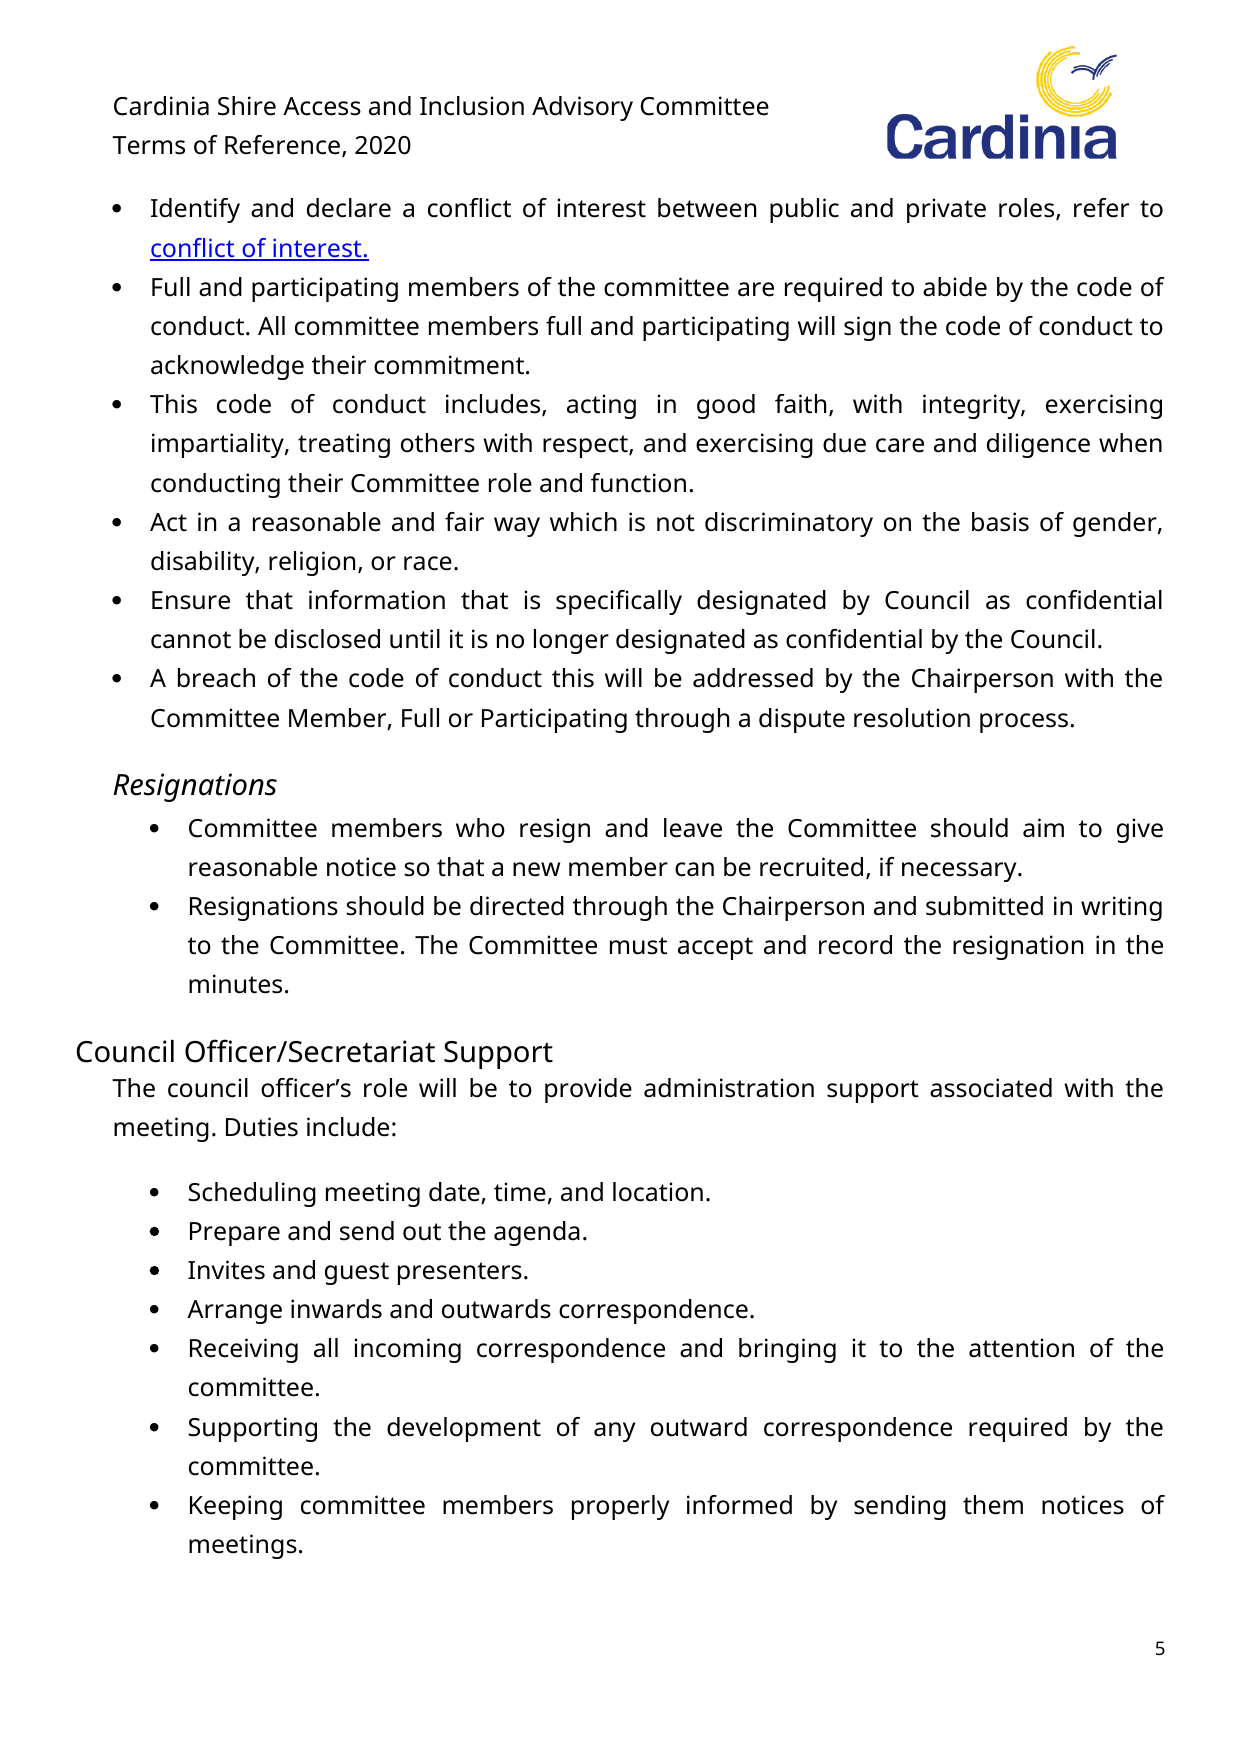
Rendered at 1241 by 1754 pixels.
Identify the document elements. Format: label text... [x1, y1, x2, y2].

list Identify and declare a conflict of interest between public and private roles, refer to conflict of interest. [112, 191, 1165, 264]
list Committee members who resign and leave the Committee should aim to give reasonable notice so that a new member can be recruited, if necessary. [150, 810, 1165, 883]
list Keeping committee members properly informed by sending them notices of meetings. [150, 1487, 1165, 1561]
list A breach of the code of conduct this will be addressed by the Chairperson with the Committee Member, Full or Participating through a dispute resolution process. [112, 661, 1165, 734]
list Resignations should be directed through the Chairperson and submitted in writing to the Committee. The Committee must accept and record the resignation in the minutes. [150, 889, 1165, 1001]
list This code of conduct includes, acting in good faith, with integrity, exercising impartiality, treating others with respect, and exercising due care and diligence when conducting their Committee role and function. [112, 387, 1165, 499]
subtitle Resignations [112, 764, 1165, 804]
list Invites and guest presenters. [150, 1252, 1165, 1287]
text The council officer’s role will be to provide administration support associated with the meeting. Duties include: [112, 1071, 1165, 1144]
list Scheduling meeting date, time, and location. [150, 1174, 1165, 1208]
list Act in a reasonable and fair way which is not discriminatory on the basis of gender, disability, religion, or race. [112, 504, 1165, 578]
list Receiving all incoming correspondence and bringing it to the attention of the committee. [150, 1331, 1165, 1404]
list Prepare and send out the agenda. [150, 1213, 1165, 1247]
picture [886, 42, 1117, 158]
subtitle Council Officer/Secretariat Support [75, 1031, 1165, 1071]
list Ensure that information that is specifically designated by Council as confidential cannot be disclosed until it is no longer designated as confidential by the Council. [112, 583, 1165, 656]
list Supporting the development of any outward correspondence required by the committee. [150, 1409, 1165, 1482]
list Arrange inwards and outwards correspondence. [150, 1292, 1165, 1326]
list Full and participating members of the committee are required to abide by the code of conduct. All committee members full and participating will sign the code of conduct to acknowledge their commitment. [112, 269, 1165, 382]
